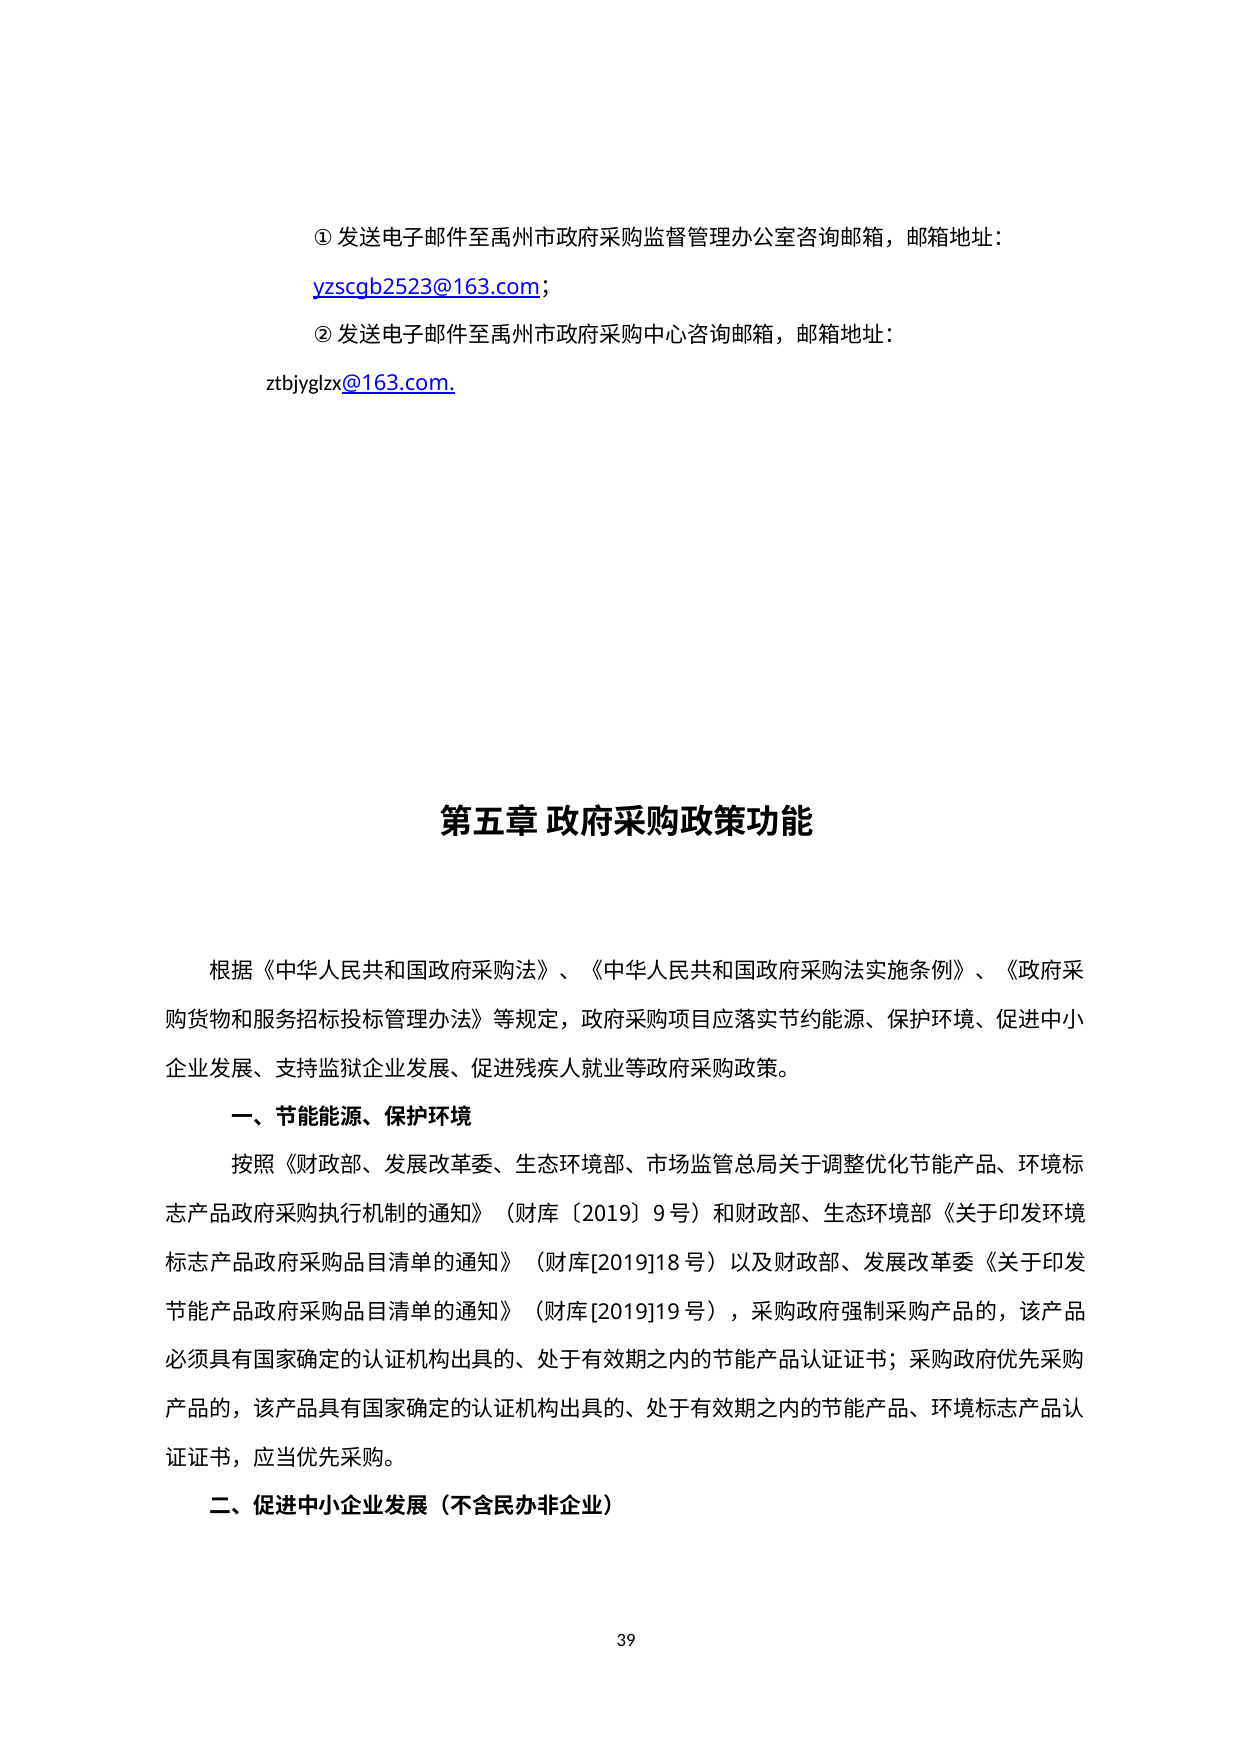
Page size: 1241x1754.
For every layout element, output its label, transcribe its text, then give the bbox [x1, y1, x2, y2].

text ②发送电子邮件至禹州市政府采购中心咨询邮箱，邮箱地址：ztbjyglzx@163.com. [266, 317, 1087, 398]
list 第五章 政府采购政策功能 [165, 786, 1087, 851]
text ①发送电子邮件至禹州市政府采购监督管理办公室咨询邮箱，邮箱地址：yzscgb2523@163.com； [313, 219, 1087, 301]
text 一、节能能源、保护环境 [165, 1099, 1087, 1131]
text 二、促进中小企业发展（不含民办非企业） [165, 1488, 1087, 1520]
text 按照《财政部、发展改革委、生态环境部、市场监管总局关于调整优化节能产品、环境标志产品政府采购执行机制的通知》（财库〔2019〕9号）和财政部、生态环境部《关于印发环境标志产品政府采购品目清单的通知》（财库[2019]18号）以及财政部、发展改革委《关于印发节能产品政府采购品目清单的通知》（财库[2019]19号），采购政府强制采购产品的，该产品必须具有国家确定的认证机构出具的、处于有效期之内的节能产品认证证书；采购政府优先采购产品的，该产品具有国家确定的认证机构出具的、处于有效期之内的节能产品、环境标志产品认证证书，应当优先采购。 [165, 1147, 1087, 1472]
text 根据《中华人民共和国政府采购法》、《中华人民共和国政府采购法实施条例》、《政府采购货物和服务招标投标管理办法》等规定，政府采购项目应落实节约能源、保护环境、促进中小企业发展、支持监狱企业发展、促进残疾人就业等政府采购政策。 [165, 953, 1087, 1083]
